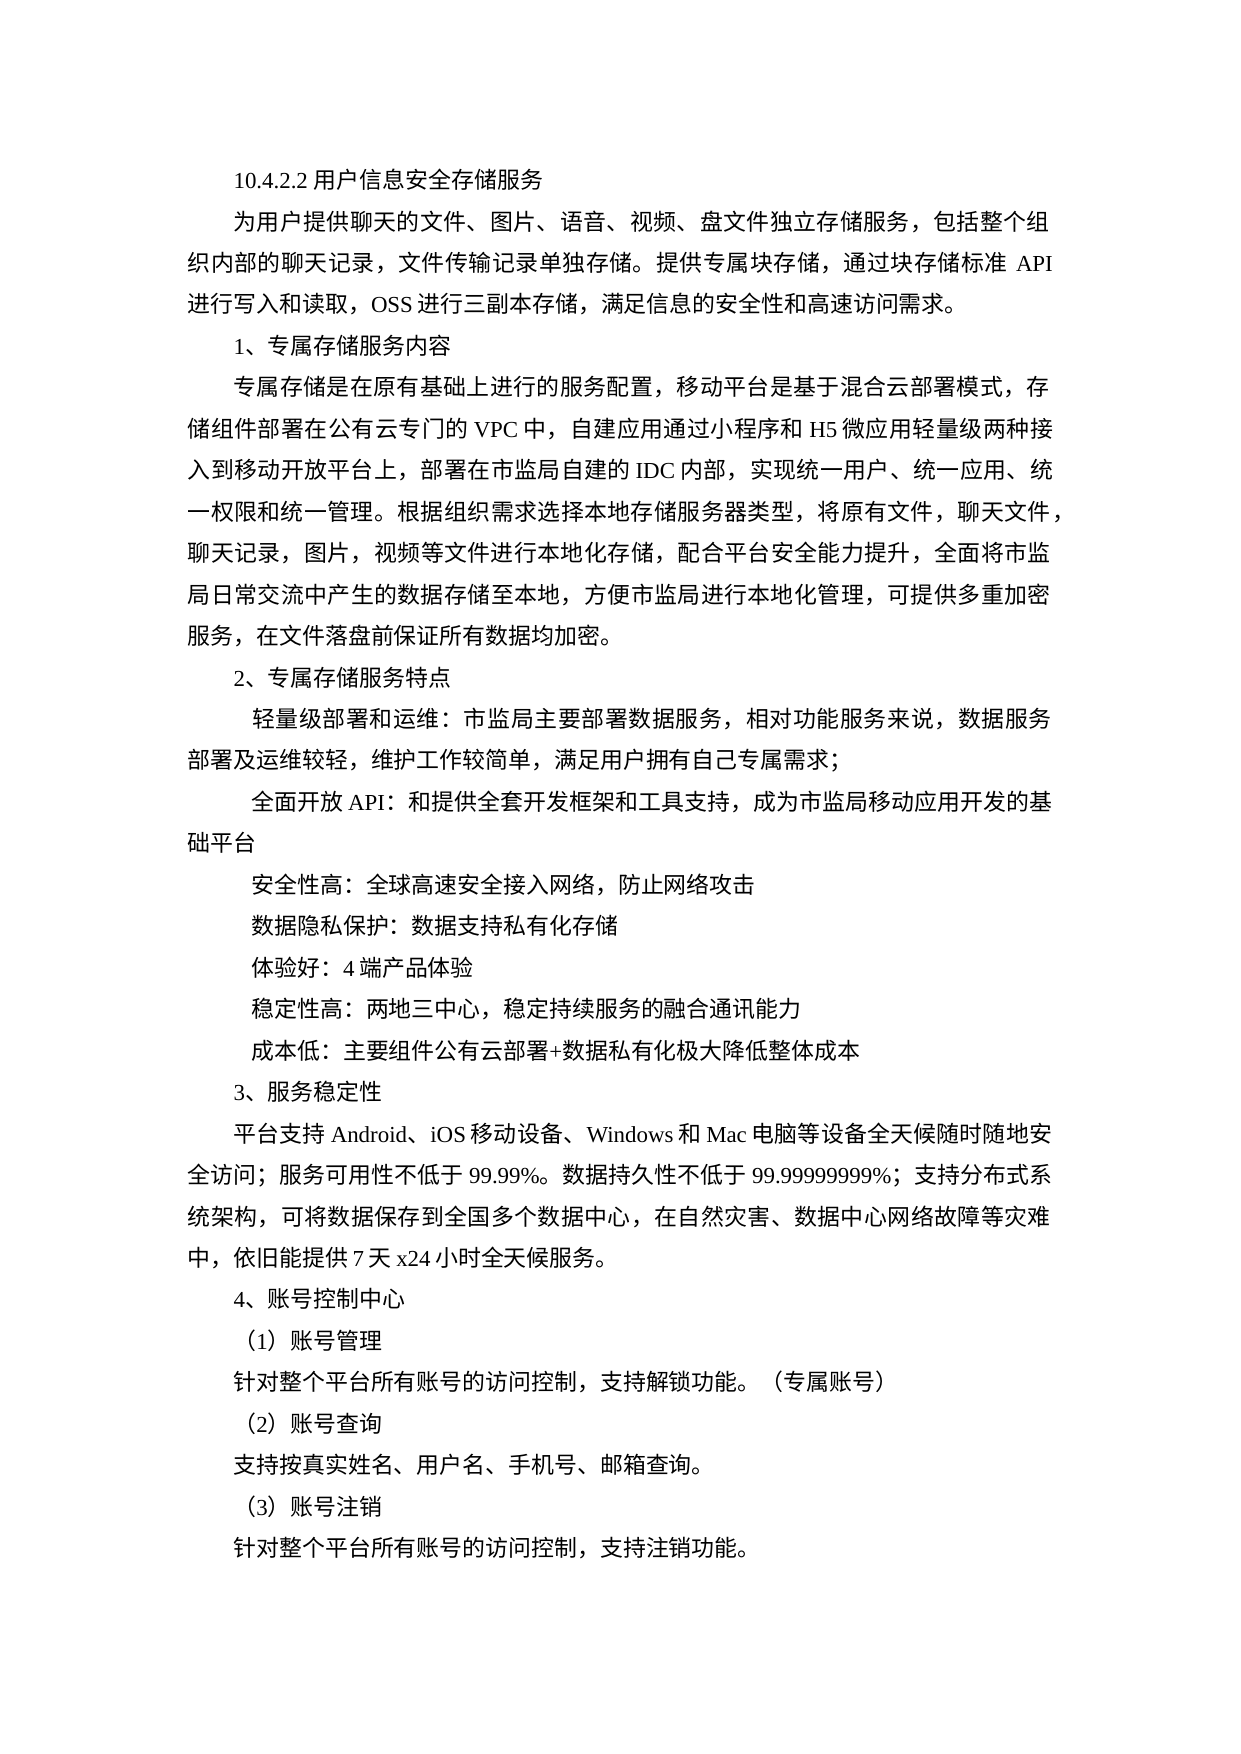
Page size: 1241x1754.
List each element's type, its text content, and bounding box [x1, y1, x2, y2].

text （3）账号注销 [187, 1489, 1053, 1522]
text 平台支持Android、iOS移动设备、Windows和Mac电脑等设备全天候随时随地安全访问；服务可用性不低于99.99%。数据持久性不低于99.99999999%；支持分布式系统架构，可将数据保存到全国多个数据中心，在自然灾害、数据中心网络故障等灾难中，依旧能提供7天x24小时全天候服务。 [187, 1116, 1053, 1273]
text 体验好：4端产品体验 [187, 950, 1053, 983]
text 针对整个平台所有账号的访问控制，支持注销功能。 [187, 1530, 1053, 1563]
text 安全性高：全球高速安全接入网络，防止网络攻击 [187, 867, 1053, 900]
text 专属存储是在原有基础上进行的服务配置，移动平台是基于混合云部署模式，存储组件部署在公有云专门的VPC中，自建应用通过小程序和H5微应用轻量级两种接入到移动开放平台上，部署在市监局自建的IDC内部，实现统一用户、统一应用、统一权限和统一管理。根据组织需求选择本地存储服务器类型，将原有文件，聊天文件，聊天记录，图片，视频等文件进行本地化存储，配合平台安全能力提升，全面将市监局日常交流中产生的数据存储至本地，方便市监局进行本地化管理，可提供多重加密服务，在文件落盘前保证所有数据均加密。 [187, 369, 1053, 651]
text 10.4.2.2 用户信息安全存储服务 [187, 162, 1053, 195]
text 1、专属存储服务内容 [187, 328, 1053, 361]
text 3、服务稳定性 [187, 1074, 1053, 1107]
text 轻量级部署和运维：市监局主要部署数据服务，相对功能服务来说，数据服务部署及运维较轻，维护工作较简单，满足用户拥有自己专属需求； [187, 701, 1053, 776]
text 成本低：主要组件公有云部署+数据私有化极大降低整体成本 [187, 1033, 1053, 1066]
text 针对整个平台所有账号的访问控制，支持解锁功能。（专属账号） [187, 1364, 1053, 1397]
text 数据隐私保护：数据支持私有化存储 [187, 908, 1053, 941]
text 为用户提供聊天的文件、图片、语音、视频、盘文件独立存储服务，包括整个组织内部的聊天记录，文件传输记录单独存储。提供专属块存储，通过块存储标准API进行写入和读取，OSS进行三副本存储，满足信息的安全性和高速访问需求。 [187, 203, 1053, 319]
text 4、账号控制中心 [187, 1281, 1053, 1314]
text （1）账号管理 [187, 1323, 1053, 1356]
text 稳定性高：两地三中心，稳定持续服务的融合通讯能力 [187, 991, 1053, 1024]
text 2、专属存储服务特点 [187, 659, 1053, 693]
text 支持按真实姓名、用户名、手机号、邮箱查询。 [187, 1447, 1053, 1480]
text （2）账号查询 [187, 1406, 1053, 1439]
text 全面开放API：和提供全套开发框架和工具支持，成为市监局移动应用开发的基础平台 [187, 784, 1053, 858]
